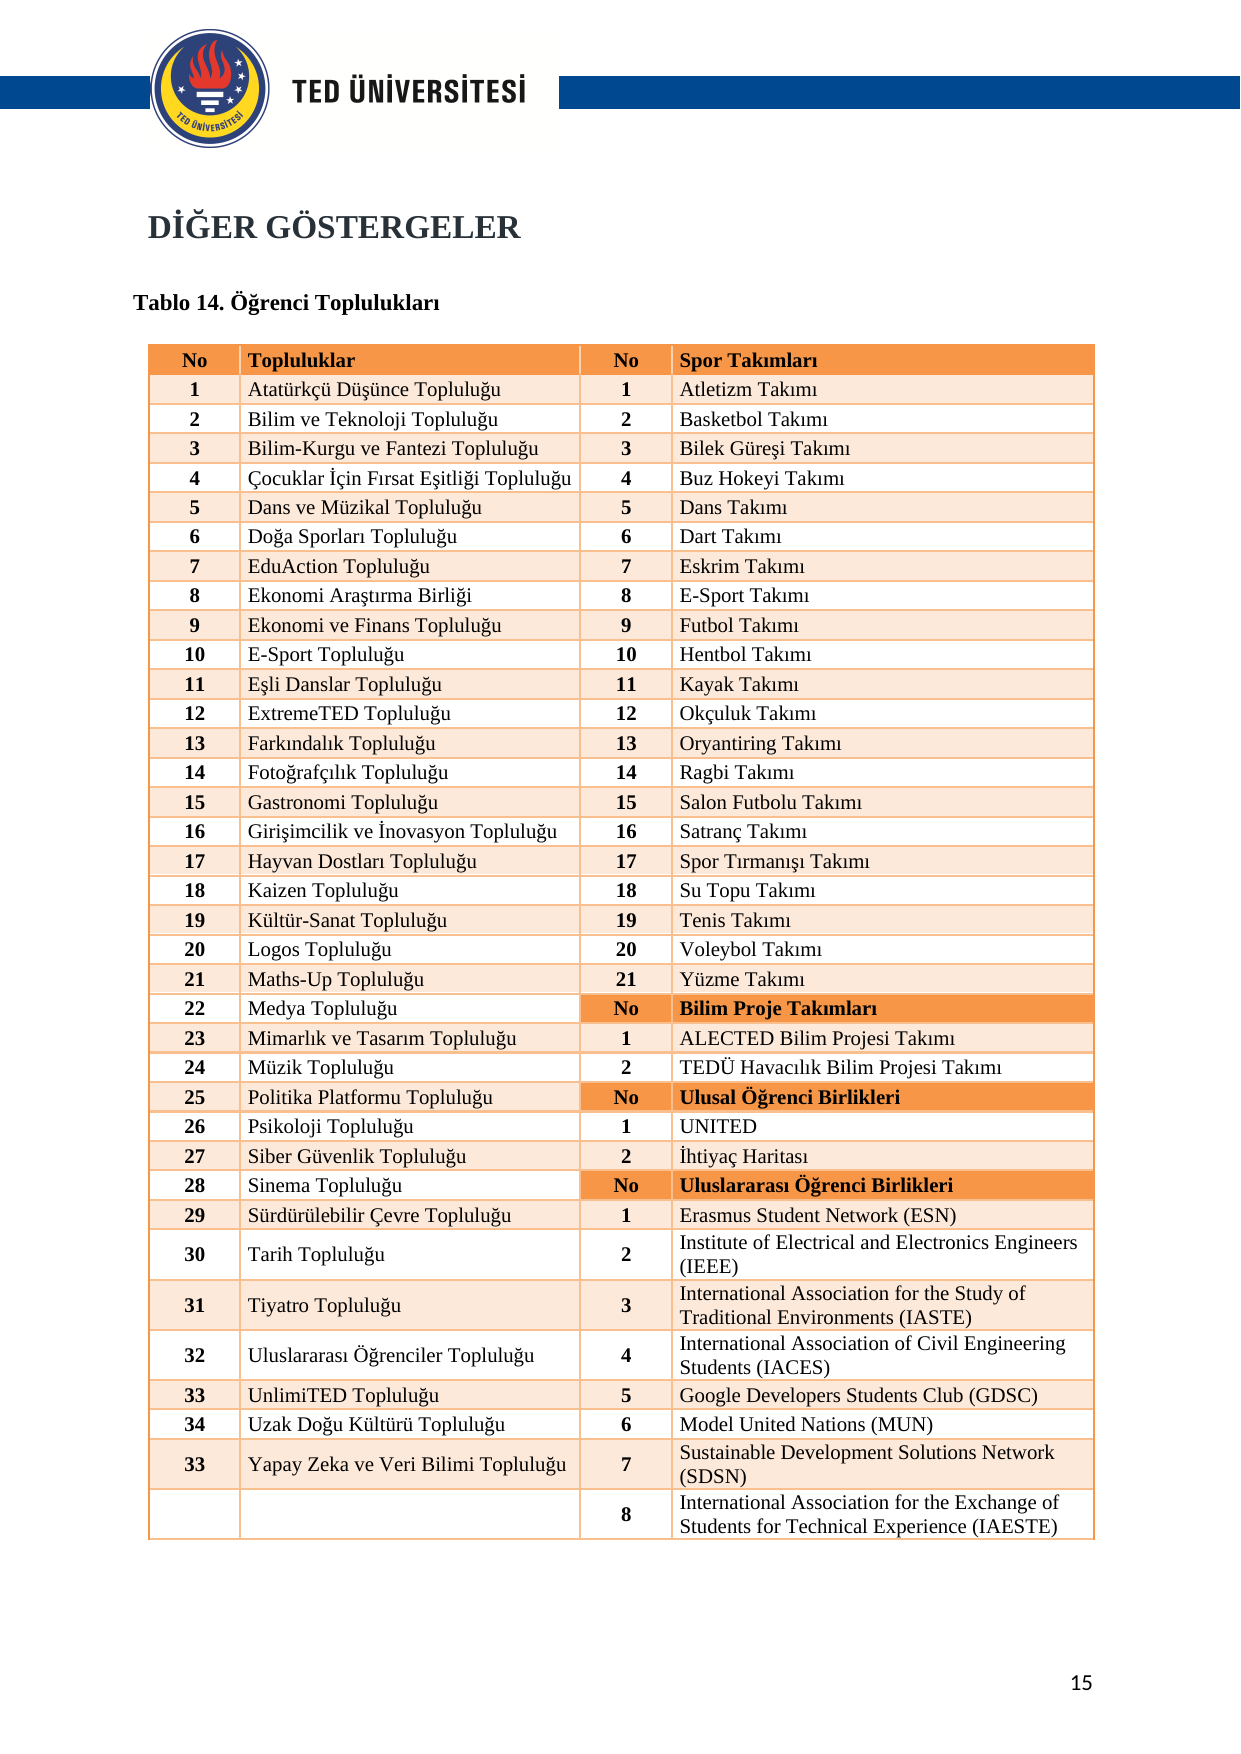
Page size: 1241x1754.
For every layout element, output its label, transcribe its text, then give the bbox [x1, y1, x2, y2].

table_cell Siber Güvenlik Topluluğu [241, 1142, 579, 1169]
table_cell Satranç Takımı [673, 818, 1093, 845]
table_header Topluluklar [241, 346, 579, 373]
table_cell 15 [150, 788, 239, 816]
table_cell Bilim ve Teknoloji Topluluğu [241, 405, 579, 432]
table_cell 22 [150, 995, 239, 1022]
table_cell 7 [581, 1440, 671, 1488]
table_cell Mimarlık ve Tasarım Topluluğu [241, 1024, 579, 1051]
table_cell Dart Takımı [673, 523, 1093, 550]
table_cell Farkındalık Topluluğu [241, 729, 579, 757]
table_cell 5 [150, 493, 239, 521]
table_cell 1 [581, 1024, 671, 1051]
table_cell [150, 1490, 239, 1538]
table_cell 5 [581, 493, 671, 521]
table_cell 8 [150, 582, 239, 609]
table_cell E-Sport Takımı [673, 582, 1093, 609]
table_cell 5 [581, 1381, 671, 1408]
table_cell 11 [150, 670, 239, 698]
table_cell Psikoloji Topluluğu [241, 1113, 579, 1140]
table_cell 8 [581, 582, 671, 609]
table_cell Dans Takımı [673, 493, 1093, 521]
table_cell 30 [150, 1230, 239, 1278]
table_cell Basketbol Takımı [673, 405, 1093, 432]
table_cell 2 [581, 405, 671, 432]
table_cell Futbol Takımı [673, 611, 1093, 639]
table_cell Doğa Sporları Topluluğu [241, 523, 579, 550]
table_cell 6 [581, 1410, 671, 1438]
table_cell Google Developers Students Club (GDSC) [673, 1381, 1093, 1408]
table_cell Bilim Proje Takımları [673, 995, 1093, 1022]
table_cell 14 [150, 759, 239, 786]
table_cell Sürdürülebilir Çevre Topluluğu [241, 1201, 579, 1228]
table_cell 3 [150, 434, 239, 462]
table_cell 21 [581, 965, 671, 992]
table_cell Politika Platformu Topluluğu [241, 1083, 579, 1110]
table_cell E-Sport Topluluğu [241, 641, 579, 668]
table_cell 19 [581, 906, 671, 933]
table_cell 3 [581, 1281, 671, 1329]
table_cell 23 [150, 1024, 239, 1051]
table_cell Tarih Topluluğu [241, 1230, 579, 1278]
table_cell 15 [581, 788, 671, 816]
table_cell Tenis Takımı [673, 906, 1093, 933]
table_cell İhtiyaç Haritası [673, 1142, 1093, 1169]
table_cell UnlimiTED Topluluğu [241, 1381, 579, 1408]
table_cell International Association for the Exchange of Students for Technical Experience (IAESTE) [673, 1490, 1093, 1538]
table_cell Dans ve Müzikal Topluluğu [241, 493, 579, 521]
table_cell 12 [581, 700, 671, 727]
table_cell 2 [581, 1142, 671, 1169]
table_cell 20 [150, 936, 239, 963]
table_cell 16 [581, 818, 671, 845]
table_cell ExtremeTED Topluluğu [241, 700, 579, 727]
table_cell 29 [150, 1201, 239, 1228]
table_cell Tiyatro Topluluğu [241, 1281, 579, 1329]
table_cell 17 [150, 847, 239, 874]
table_cell Ragbi Takımı [673, 759, 1093, 786]
table_cell Sinema Topluluğu [241, 1171, 579, 1199]
table_cell Kültür-Sanat Topluluğu [241, 906, 579, 933]
table_header No [581, 346, 671, 373]
table_cell Uzak Doğu Kültürü Topluluğu [241, 1410, 579, 1438]
picture [150, 29, 559, 148]
table_cell 31 [150, 1281, 239, 1329]
table_cell 2 [581, 1054, 671, 1081]
table_cell No [581, 1083, 671, 1110]
table_cell Müzik Topluluğu [241, 1054, 579, 1081]
table_cell 34 [150, 1410, 239, 1438]
table_cell Eskrim Takımı [673, 552, 1093, 580]
table_cell [241, 1490, 579, 1538]
table_cell 1 [581, 1201, 671, 1228]
table_cell Ulusal Öğrenci Birlikleri [673, 1083, 1093, 1110]
table_cell 20 [581, 936, 671, 963]
table_cell 13 [581, 729, 671, 757]
table_cell 10 [150, 641, 239, 668]
table_cell 6 [581, 523, 671, 550]
table_cell 32 [150, 1331, 239, 1379]
table_cell Ekonomi Araştırma Birliği [241, 582, 579, 609]
table_cell 2 [581, 1230, 671, 1278]
table_cell Çocuklar İçin Fırsat Eşitliği Topluluğu [241, 464, 579, 491]
table_cell Hentbol Takımı [673, 641, 1093, 668]
table_cell Erasmus Student Network (ESN) [673, 1201, 1093, 1228]
table_cell 9 [150, 611, 239, 639]
table_cell 11 [581, 670, 671, 698]
table_cell Logos Topluluğu [241, 936, 579, 963]
table_cell 33 [150, 1440, 239, 1488]
table_cell 1 [581, 375, 671, 403]
table_cell ALECTED Bilim Projesi Takımı [673, 1024, 1093, 1051]
table_cell 27 [150, 1142, 239, 1169]
table_cell 9 [581, 611, 671, 639]
table_cell International Association for the Study of Traditional Environments (IASTE) [673, 1281, 1093, 1329]
table_header Spor Takımları [673, 346, 1093, 373]
table_header No [150, 346, 239, 373]
table_cell 2 [150, 405, 239, 432]
table_cell Voleybol Takımı [673, 936, 1093, 963]
table_cell TEDÜ Havacılık Bilim Projesi Takımı [673, 1054, 1093, 1081]
table_cell 4 [150, 464, 239, 491]
table_cell 7 [581, 552, 671, 580]
table_cell Uluslararası Öğrenciler Topluluğu [241, 1331, 579, 1379]
table_cell 10 [581, 641, 671, 668]
table_cell 4 [581, 1331, 671, 1379]
table_cell 13 [150, 729, 239, 757]
table_cell Sustainable Development Solutions Network (SDSN) [673, 1440, 1093, 1488]
table_cell Medya Topluluğu [241, 995, 579, 1022]
table_cell Kayak Takımı [673, 670, 1093, 698]
table_cell Atletizm Takımı [673, 375, 1093, 403]
table_cell Gastronomi Topluluğu [241, 788, 579, 816]
table_cell Spor Tırmanışı Takımı [673, 847, 1093, 874]
table_cell UNITED [673, 1113, 1093, 1140]
text Tablo 14. Öğrenci Toplulukları [133, 289, 1093, 315]
table_cell 3 [581, 434, 671, 462]
table_cell Oryantiring Takımı [673, 729, 1093, 757]
table_cell Bilek Güreşi Takımı [673, 434, 1093, 462]
table_cell 1 [581, 1113, 671, 1140]
table_cell International Association of Civil Engineering Students (IACES) [673, 1331, 1093, 1379]
table_cell Yapay Zeka ve Veri Bilimi Topluluğu [241, 1440, 579, 1488]
table_cell 1 [150, 375, 239, 403]
table_cell 21 [150, 965, 239, 992]
table_cell Fotoğrafçılık Topluluğu [241, 759, 579, 786]
table_cell Okçuluk Takımı [673, 700, 1093, 727]
table_cell 8 [581, 1490, 671, 1538]
table_cell 28 [150, 1171, 239, 1199]
table_cell Maths-Up Topluluğu [241, 965, 579, 992]
table_cell 18 [150, 877, 239, 904]
table_cell Kaizen Topluluğu [241, 877, 579, 904]
table_cell Girişimcilik ve İnovasyon Topluluğu [241, 818, 579, 845]
table_cell Salon Futbolu Takımı [673, 788, 1093, 816]
table_cell Buz Hokeyi Takımı [673, 464, 1093, 491]
subtitle DİĞER GÖSTERGELER [148, 207, 1093, 245]
table_cell 6 [150, 523, 239, 550]
table_cell 26 [150, 1113, 239, 1140]
table_cell Uluslararası Öğrenci Birlikleri [673, 1171, 1093, 1199]
table_cell 7 [150, 552, 239, 580]
table_cell 4 [581, 464, 671, 491]
table_cell 33 [150, 1381, 239, 1408]
table_cell 14 [581, 759, 671, 786]
table_cell Su Topu Takımı [673, 877, 1093, 904]
table_cell Eşli Danslar Topluluğu [241, 670, 579, 698]
table_cell 24 [150, 1054, 239, 1081]
table_cell EduAction Topluluğu [241, 552, 579, 580]
table_cell Atatürkçü Düşünce Topluluğu [241, 375, 579, 403]
table_cell 25 [150, 1083, 239, 1110]
table_cell Model United Nations (MUN) [673, 1410, 1093, 1438]
table_cell 12 [150, 700, 239, 727]
table_cell 17 [581, 847, 671, 874]
table_cell Ekonomi ve Finans Topluluğu [241, 611, 579, 639]
table_cell 16 [150, 818, 239, 845]
table_cell Hayvan Dostları Topluluğu [241, 847, 579, 874]
table_cell No [581, 1171, 671, 1199]
table_cell Institute of Electrical and Electronics Engineers (IEEE) [673, 1230, 1093, 1278]
table_cell 18 [581, 877, 671, 904]
table_cell Bilim-Kurgu ve Fantezi Topluluğu [241, 434, 579, 462]
table_cell No [581, 995, 671, 1022]
table_cell 19 [150, 906, 239, 933]
table_cell Yüzme Takımı [673, 965, 1093, 992]
